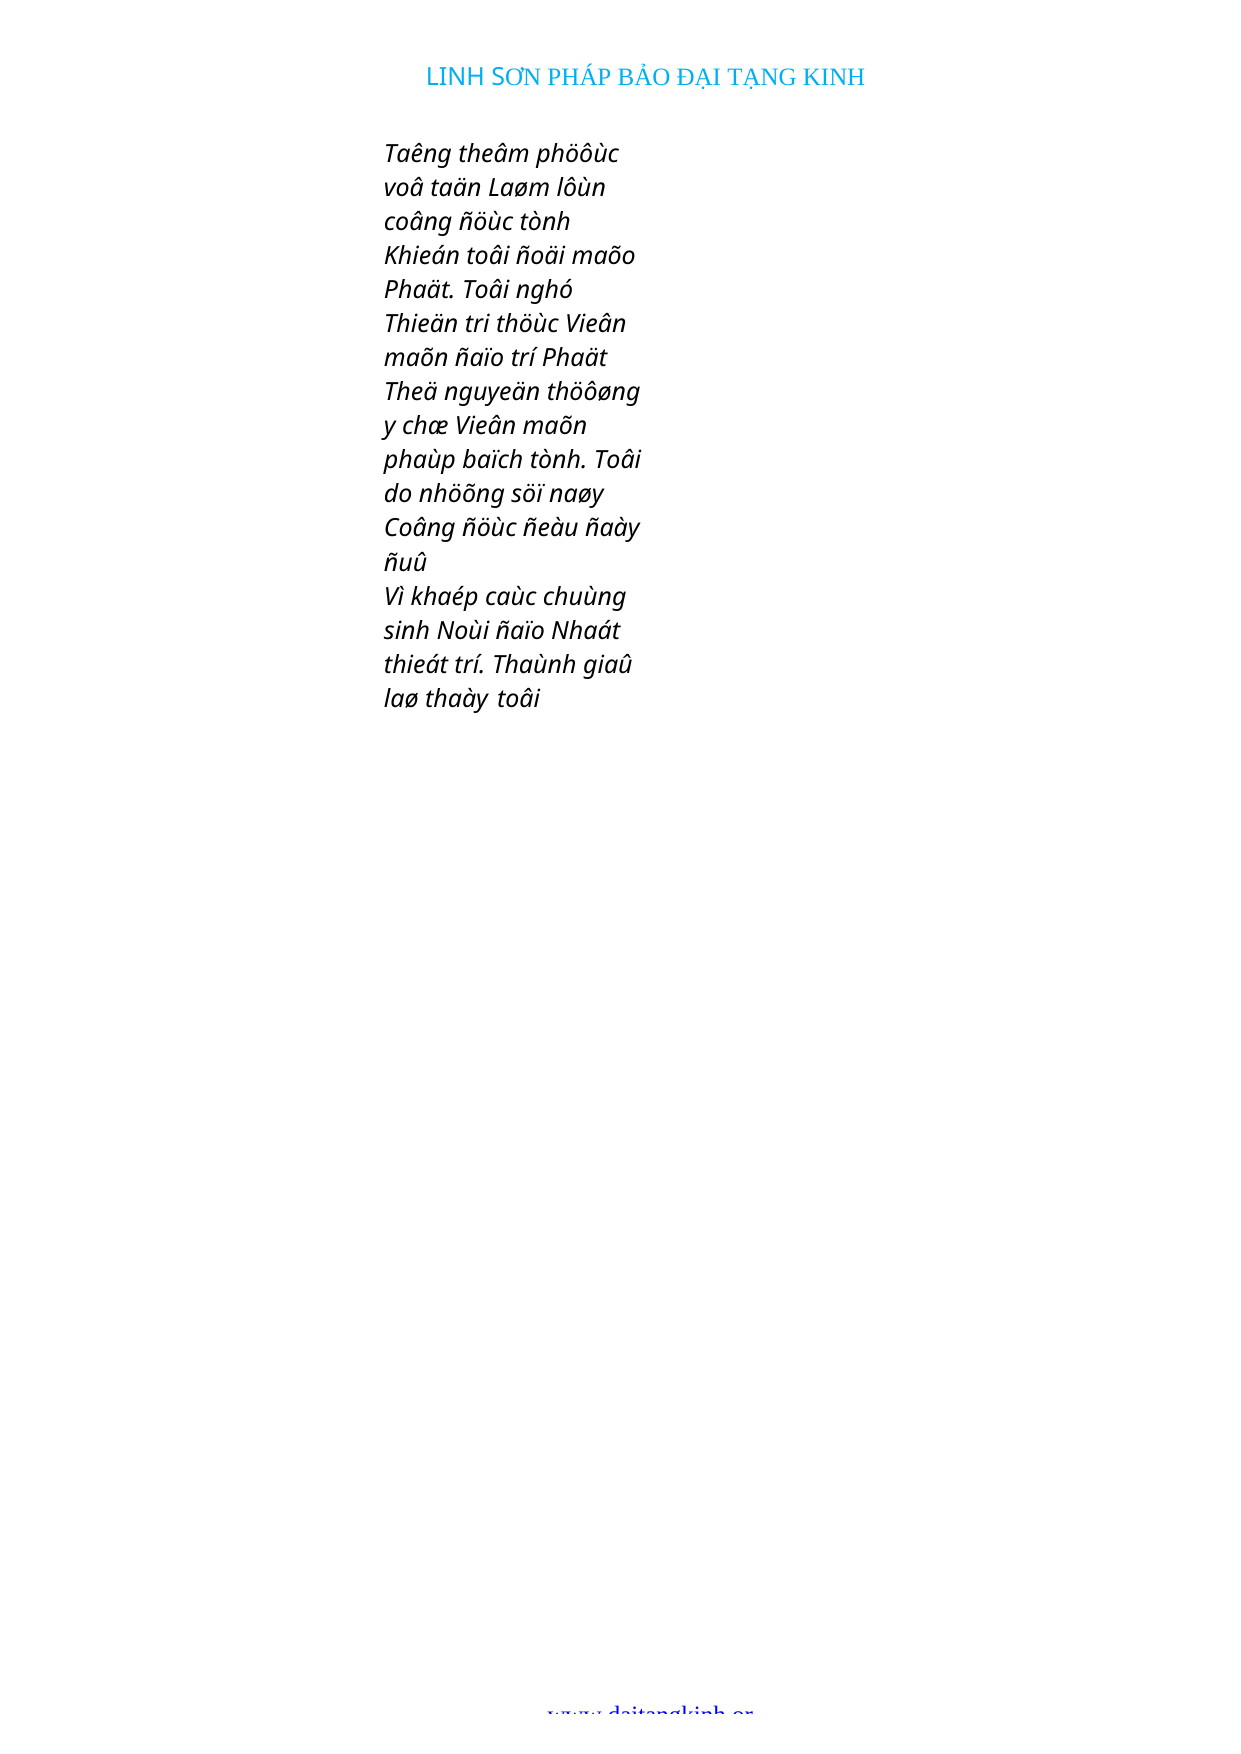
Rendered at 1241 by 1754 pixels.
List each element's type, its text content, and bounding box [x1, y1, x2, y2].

text Vì khaép caùc chuùng sinh Noùi ñaïo Nhaát thieát trí. Thaùnh giaû laø thaày toâi [384, 578, 643, 714]
text Taêng theâm phöôùc voâ taän Laøm lôùn coâng ñöùc tònh Khieán toâi ñoäi maõo Phaät. Toâi nghó Thieän tri thöùc Vieân maõn ñaïo trí Phaät Theä nguyeän thöôøng y chæ Vieân maõn phaùp baïch tònh. Toâi do nhöõng söï naøy Coâng ñöùc ñeàu ñaày ñuû [384, 135, 651, 578]
